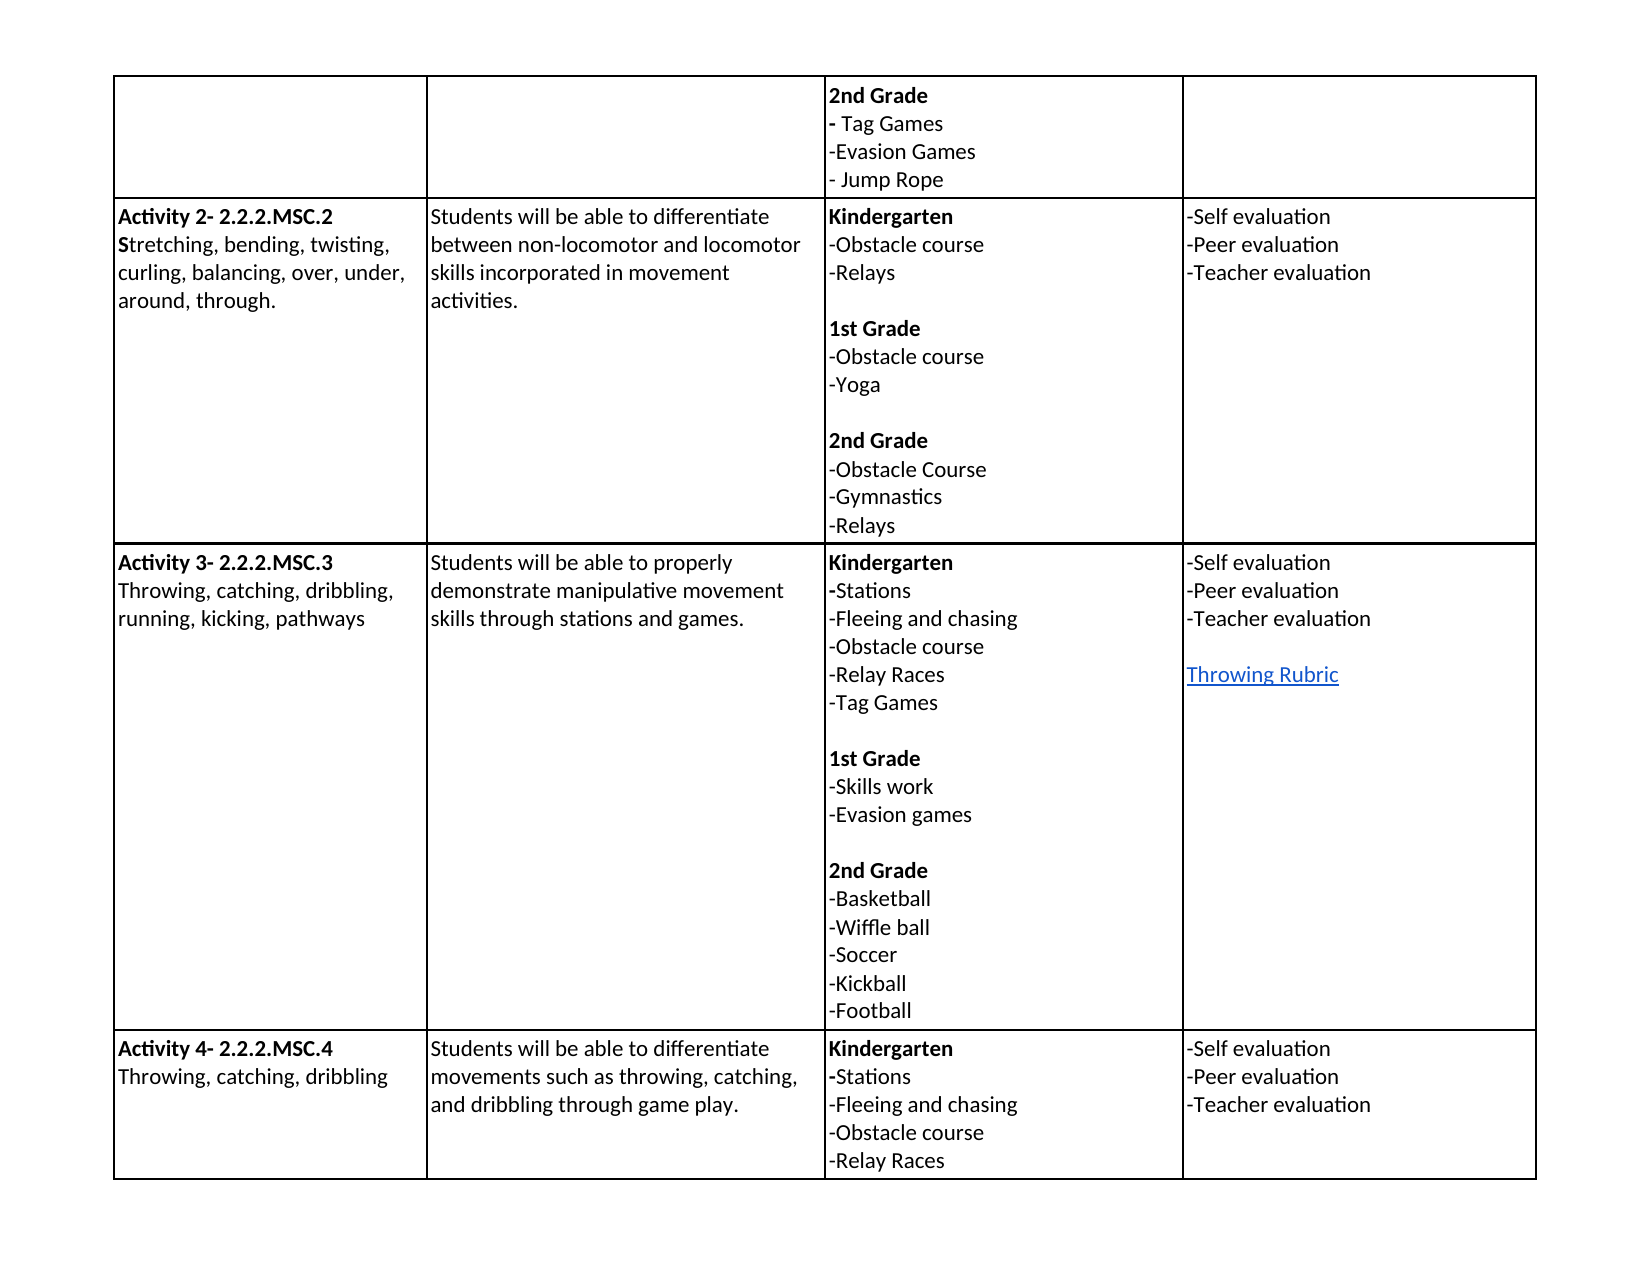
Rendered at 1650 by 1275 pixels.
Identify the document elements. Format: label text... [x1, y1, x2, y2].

table_cell Students will be able to differentiate between non-locomotor and locomotor skills incorporated in movement activities. [428, 199, 824, 542]
table_cell -Self evaluation -Peer evaluation -Teacher evaluation Throwing Rubric [1184, 545, 1535, 1028]
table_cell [826, 1031, 1182, 1178]
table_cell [115, 1031, 426, 1178]
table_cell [826, 77, 1182, 197]
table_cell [428, 77, 824, 197]
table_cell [1184, 1031, 1535, 1178]
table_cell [428, 1031, 824, 1178]
table_cell -Self evaluation -Peer evaluation -Teacher evaluation [1184, 199, 1535, 542]
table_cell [1184, 77, 1535, 197]
table_cell Activity 3- 2.2.2.MSC.3 Throwing, catching, dribbling, running, kicking, pathways [115, 545, 426, 1028]
table_cell Kindergarten -Obstacle course -Relays 1st Grade -Obstacle course -Yoga 2nd Grade -Obstacle Course -Gymnastics -Relays [826, 199, 1182, 542]
table_cell Students will be able to properly demonstrate manipulative movement skills through stations and games. [428, 545, 824, 1028]
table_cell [115, 77, 426, 197]
table_cell Activity 2- 2.2.2.MSC.2 Stretching, bending, twisting, curling, balancing, over, under, around, through. [115, 199, 426, 542]
